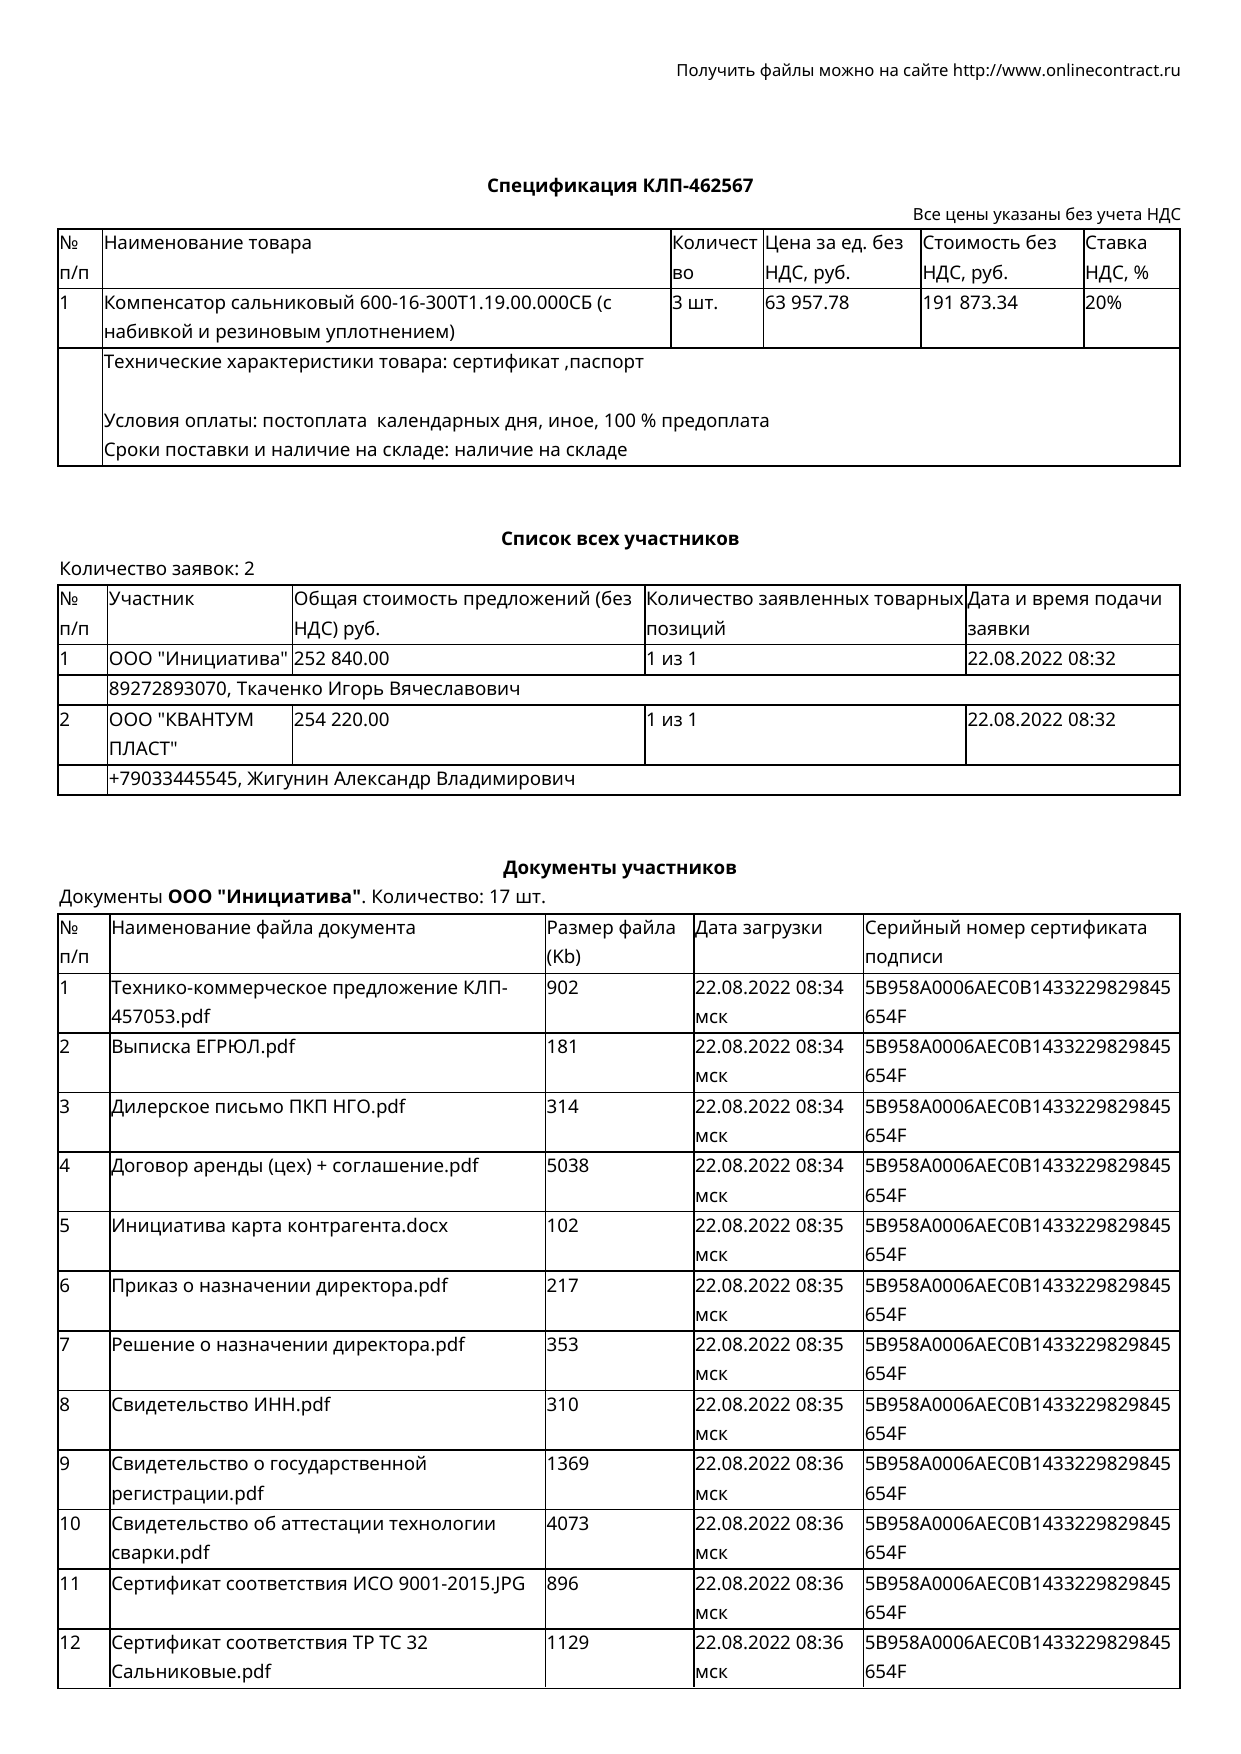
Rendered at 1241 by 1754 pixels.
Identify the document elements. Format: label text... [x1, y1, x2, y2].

table_cell 3 шт. [672, 289, 763, 347]
table_cell 5B958A0006AEC0B1433229829845654F [864, 1332, 1179, 1389]
table_cell 1 [59, 974, 109, 1032]
table_cell 10 [59, 1510, 109, 1568]
table_cell 1 [59, 289, 102, 347]
table_header Серийный номер сертификата подписи [864, 915, 1179, 972]
table_cell 902 [546, 974, 693, 1032]
table_cell Решение о назначении директора.pdf [111, 1332, 545, 1389]
table_header Количество [672, 230, 763, 288]
table_cell 6 [59, 1272, 109, 1330]
table_header Стоимость без НДС, руб. [922, 230, 1083, 288]
table_cell 217 [546, 1272, 693, 1330]
table_cell 22.08.2022 08:36 мск [695, 1630, 863, 1687]
table_cell 11 [59, 1570, 109, 1628]
table_cell 8 [59, 1391, 109, 1449]
table_cell 5B958A0006AEC0B1433229829845654F [864, 1391, 1179, 1449]
table_header Ставка НДС, % [1085, 230, 1179, 288]
table_cell 63 957.78 [764, 289, 920, 347]
table_cell 5B958A0006AEC0B1433229829845654F [864, 1153, 1179, 1211]
text Количество заявок: 2 [59, 555, 1181, 580]
table_cell Свидетельство о государственной регистрации.pdf [111, 1451, 545, 1509]
table_header Дата загрузки [695, 915, 863, 972]
table_cell Свидетельство об аттестации технологии сварки.pdf [111, 1510, 545, 1568]
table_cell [864, 1630, 1179, 1687]
table_cell 5B958A0006AEC0B1433229829845654F [864, 1272, 1179, 1330]
table_cell +79033445545, Жигунин Александр Владимирович [108, 766, 1179, 794]
table_cell 22.08.2022 08:32 [967, 706, 1179, 764]
table_cell 22.08.2022 08:35 мск [695, 1332, 863, 1389]
table_cell 1369 [546, 1451, 693, 1509]
table_header Дата и время подачи заявки [967, 586, 1179, 644]
table_cell 22.08.2022 08:34 мск [695, 974, 863, 1032]
table_cell 102 [546, 1212, 693, 1270]
table_cell Свидетельство ИНН.pdf [111, 1391, 545, 1449]
table_header Наименование товара [103, 230, 670, 288]
table_cell 7 [59, 1332, 109, 1389]
table_cell 252 840.00 [293, 645, 644, 674]
table_header Цена за ед. без НДС, руб. [764, 230, 920, 288]
table_cell 22.08.2022 08:36 мск [695, 1510, 863, 1568]
table_cell [59, 766, 107, 794]
table_cell Сертификат соответствия ТР ТС 32 Сальниковые.pdf [111, 1630, 545, 1687]
table_cell 1 из 1 [646, 706, 965, 764]
table_header № п/п [59, 230, 102, 288]
table_cell Инициатива карта контрагента.docx [111, 1212, 545, 1270]
table_cell 191 873.34 [922, 289, 1083, 347]
table_cell 1129 [546, 1630, 693, 1687]
text Спецификация КЛП-462567 [59, 173, 1181, 198]
table_cell 22.08.2022 08:34 мск [695, 1153, 863, 1211]
table_cell Технические характеристики товара: сертификат ,паспорт Условия оплаты: постоплата календарных дня, иное, 100 % предоплата Сроки поставки и наличие на складе: наличие на складе [103, 349, 1179, 465]
table_cell Выписка ЕГРЮЛ.pdf [111, 1034, 545, 1092]
text Список всех участников [59, 526, 1181, 551]
table_cell 5B958A0006AEC0B1433229829845654F [864, 1451, 1179, 1509]
table_cell 3 [59, 1093, 109, 1151]
table_cell [59, 349, 102, 465]
table_cell 9 [59, 1451, 109, 1509]
table_cell 1 из 1 [646, 645, 965, 674]
table_header Участник [108, 586, 292, 644]
table_cell 254 220.00 [293, 706, 644, 764]
table_cell 22.08.2022 08:35 мск [695, 1212, 863, 1270]
table_cell Дилерское письмо ПКП НГО.pdf [111, 1093, 545, 1151]
table_cell 89272893070, Ткаченко Игорь Вячеславович [108, 676, 1179, 704]
table_header Общая стоимость предложений (без НДС) руб. [293, 586, 644, 644]
table_cell 4 [59, 1153, 109, 1211]
text Все цены указаны без учета НДС [59, 202, 1181, 225]
table_cell Приказ о назначении директора.pdf [111, 1272, 545, 1330]
table_cell 22.08.2022 08:36 мск [695, 1570, 863, 1628]
table_cell 896 [546, 1570, 693, 1628]
table_cell 22.08.2022 08:35 мск [695, 1272, 863, 1330]
table_cell 4073 [546, 1510, 693, 1568]
table_cell Компенсатор сальниковый 600-16-300Т1.19.00.000СБ (с набивкой и резиновым уплотнением) [103, 289, 670, 347]
table_cell Технико-коммерческое предложение КЛП-457053.pdf [111, 974, 545, 1032]
table_cell 5 [59, 1212, 109, 1270]
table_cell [864, 1570, 1179, 1628]
table_header Размер файла (Kb) [546, 915, 693, 972]
table_cell 2 [59, 1034, 109, 1092]
table_cell 22.08.2022 08:32 [967, 645, 1179, 674]
table_header № п/п [59, 586, 107, 644]
table_cell 20% [1085, 289, 1179, 347]
table_cell 5B958A0006AEC0B1433229829845654F [864, 1034, 1179, 1092]
table_cell 5038 [546, 1153, 693, 1211]
text Документы участников [59, 854, 1181, 880]
table_cell 12 [59, 1630, 109, 1687]
table_cell ООО "КВАНТУМ ПЛАСТ" [108, 706, 292, 764]
table_cell 22.08.2022 08:36 мск [695, 1451, 863, 1509]
table_cell ООО "Инициатива" [108, 645, 292, 674]
table_cell Сертификат соответствия ИСО 9001-2015.JPG [111, 1570, 545, 1628]
table_cell 22.08.2022 08:34 мск [695, 1034, 863, 1092]
table_cell 5B958A0006AEC0B1433229829845654F [864, 1093, 1179, 1151]
table_cell 314 [546, 1093, 693, 1151]
table_header Наименование файла документа [111, 915, 545, 972]
table_cell 22.08.2022 08:35 мск [695, 1391, 863, 1449]
table_header № п/п [59, 915, 109, 972]
table_cell [59, 676, 107, 704]
table_cell 5B958A0006AEC0B1433229829845654F [864, 974, 1179, 1032]
table_cell 181 [546, 1034, 693, 1092]
table_cell 310 [546, 1391, 693, 1449]
table_cell 5B958A0006AEC0B1433229829845654F [864, 1510, 1179, 1568]
table_cell Договор аренды (цех) + соглашение.pdf [111, 1153, 545, 1211]
table_cell 2 [59, 706, 107, 764]
table_cell 1 [59, 645, 107, 674]
table_cell 353 [546, 1332, 693, 1389]
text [59, 59, 1181, 82]
table_cell 22.08.2022 08:34 мск [695, 1093, 863, 1151]
text Документы ООО "Инициатива". Количество: 17 шт. [59, 883, 1181, 909]
table_header Количество заявленных товарных позиций [646, 586, 965, 644]
table_cell 5B958A0006AEC0B1433229829845654F [864, 1212, 1179, 1270]
